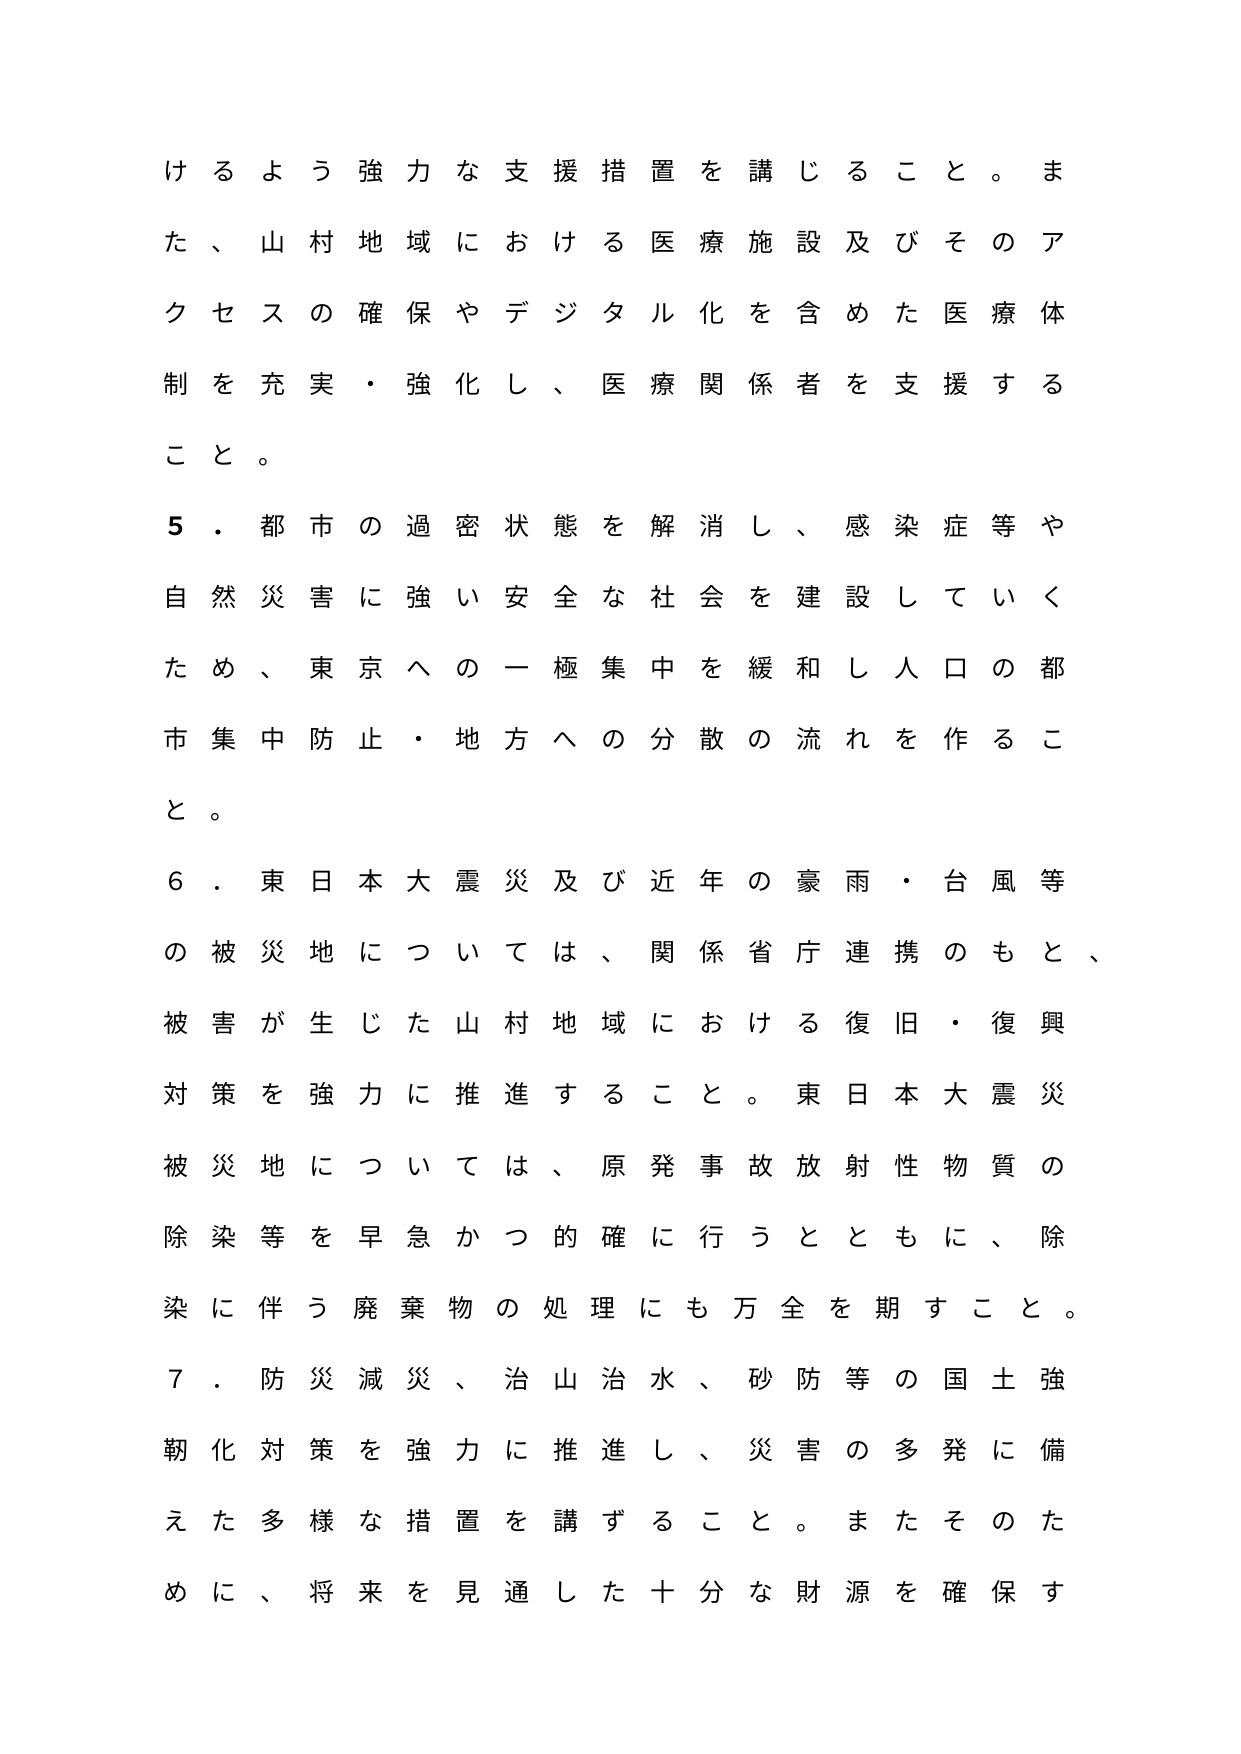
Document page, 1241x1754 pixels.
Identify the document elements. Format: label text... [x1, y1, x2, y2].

text ６．東日本大震災及び近年の豪雨・台風等の被災地については、関係省庁連携のもと、被害が生じた山村地域における復旧・復興対策を強力に推進すること。東日本大震災被災地については、原発事故放射性物質の除染等を早急かつ的確に行うとともに、除染に伴う廃棄物の処理にも万全を期すこと。 [146, 844, 1089, 1342]
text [146, 134, 1089, 489]
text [146, 1342, 1089, 1626]
text ５．都市の過密状態を解消し、感染症等や自然災害に強い安全な社会を建設していくため、東京への一極集中を緩和し人口の都市集中防止・地方への分散の流れを作ること。 [146, 489, 1089, 844]
